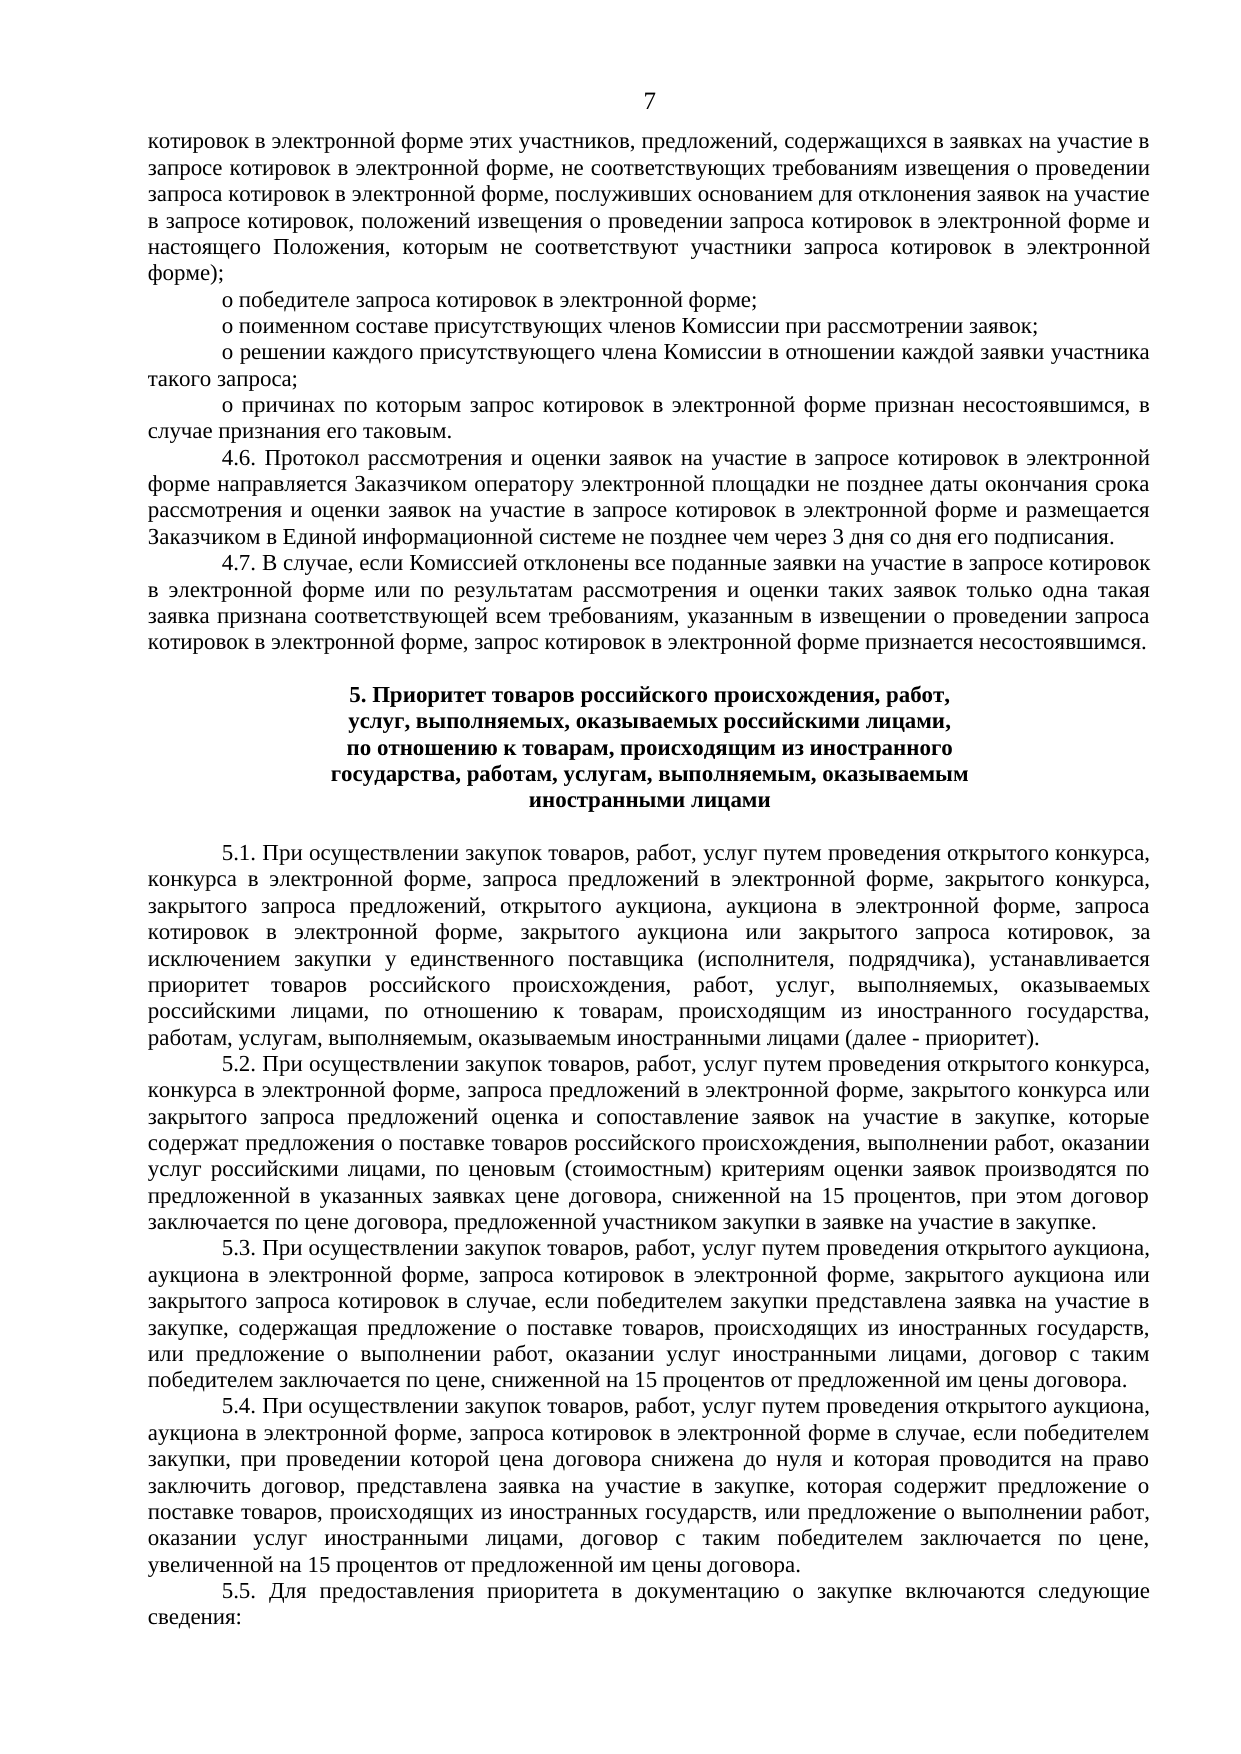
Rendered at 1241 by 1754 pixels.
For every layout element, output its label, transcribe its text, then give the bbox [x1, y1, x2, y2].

text 5.2. При осуществлении закупок товаров, работ, услуг путем проведения открытого конкурса, конкурса в электронной форме, запроса предложений в электронной форме, закрытого конкурса или закрытого запроса предложений оценка и сопоставление заявок на участие в закупке, которые содержат предложения о поставке товаров российского происхождения, выполнении работ, оказании услуг российскими лицами, по ценовым (стоимостным) критериям оценки заявок производятся по предложенной в указанных заявках цене договора, сниженной на 15 процентов, при этом договор заключается по цене договора, предложенной участником закупки в заявке на участие в закупке. [148, 1050, 1152, 1234]
text 5.3. При осуществлении закупок товаров, работ, услуг путем проведения открытого аукциона, аукциона в электронной форме, запроса котировок в электронной форме, закрытого аукциона или закрытого запроса котировок в случае, если победителем закупки представлена заявка на участие в закупке, содержащая предложение о поставке товаров, происходящих из иностранных государств, или предложение о выполнении работ, оказании услуг иностранными лицами, договор с таким победителем заключается по цене, сниженной на 15 процентов от предложенной им цены договора. [148, 1234, 1152, 1393]
text 5.1. При осуществлении закупок товаров, работ, услуг путем проведения открытого конкурса, конкурса в электронной форме, запроса предложений в электронной форме, закрытого конкурса, закрытого запроса предложений, открытого аукциона, аукциона в электронной форме, запроса котировок в электронной форме, закрытого аукциона или закрытого запроса котировок, за исключением закупки у единственного поставщика (исполнителя, подрядчика), устанавливается приоритет товаров российского происхождения, работ, услуг, выполняемых, оказываемых российскими лицами, по отношению к товарам, происходящим из иностранного государства, работам, услугам, выполняемым, оказываемым иностранными лицами (далее - приоритет). [148, 839, 1152, 1050]
text о победителе запроса котировок в электронной форме; [148, 286, 1152, 312]
text 5. Приоритет товаров российского происхождения, работ, [148, 681, 1152, 707]
text государства, работам, услугам, выполняемым, оказываемым [148, 760, 1152, 786]
text о причинах по которым запрос котировок в электронной форме признан несостоявшимся, в случае признания его таковым. [148, 391, 1152, 444]
text 5.4. При осуществлении закупок товаров, работ, услуг путем проведения открытого аукциона, аукциона в электронной форме, запроса котировок в электронной форме в случае, если победителем закупки, при проведении которой цена договора снижена до нуля и которая проводится на право заключить договор, представлена заявка на участие в закупке, которая содержит предложение о поставке товаров, происходящих из иностранных государств, или предложение о выполнении работ, оказании услуг иностранными лицами, договор с таким победителем заключается по цене, увеличенной на 15 процентов от предложенной им цены договора. [148, 1393, 1152, 1577]
text иностранными лицами [148, 786, 1152, 813]
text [148, 128, 1152, 286]
text по отношению к товарам, происходящим из иностранного [148, 734, 1152, 760]
text 5.5. Для предоставления приоритета в документацию о закупке включаются следующие сведения: [148, 1577, 1152, 1630]
text 4.6. Протокол рассмотрения и оценки заявок на участие в запросе котировок в электронной форме направляется Заказчиком оператору электронной площадки не позднее даты окончания срока рассмотрения и оценки заявок на участие в запросе котировок в электронной форме и размещается Заказчиком в Единой информационной системе не позднее чем через 3 дня со дня его подписания. [148, 444, 1152, 549]
text 4.7. В случае, если Комиссией отклонены все поданные заявки на участие в запросе котировок в электронной форме или по результатам рассмотрения и оценки таких заявок только одна такая заявка признана соответствующей всем требованиям, указанным в извещении о проведении запроса котировок в электронной форме, запрос котировок в электронной форме признается несостоявшимся. [148, 549, 1152, 655]
text услуг, выполняемых, оказываемых российскими лицами, [148, 707, 1152, 734]
text о решении каждого присутствующего члена Комиссии в отношении каждой заявки участника такого запроса; [148, 338, 1152, 391]
text о поименном составе присутствующих членов Комиссии при рассмотрении заявок; [148, 312, 1152, 338]
